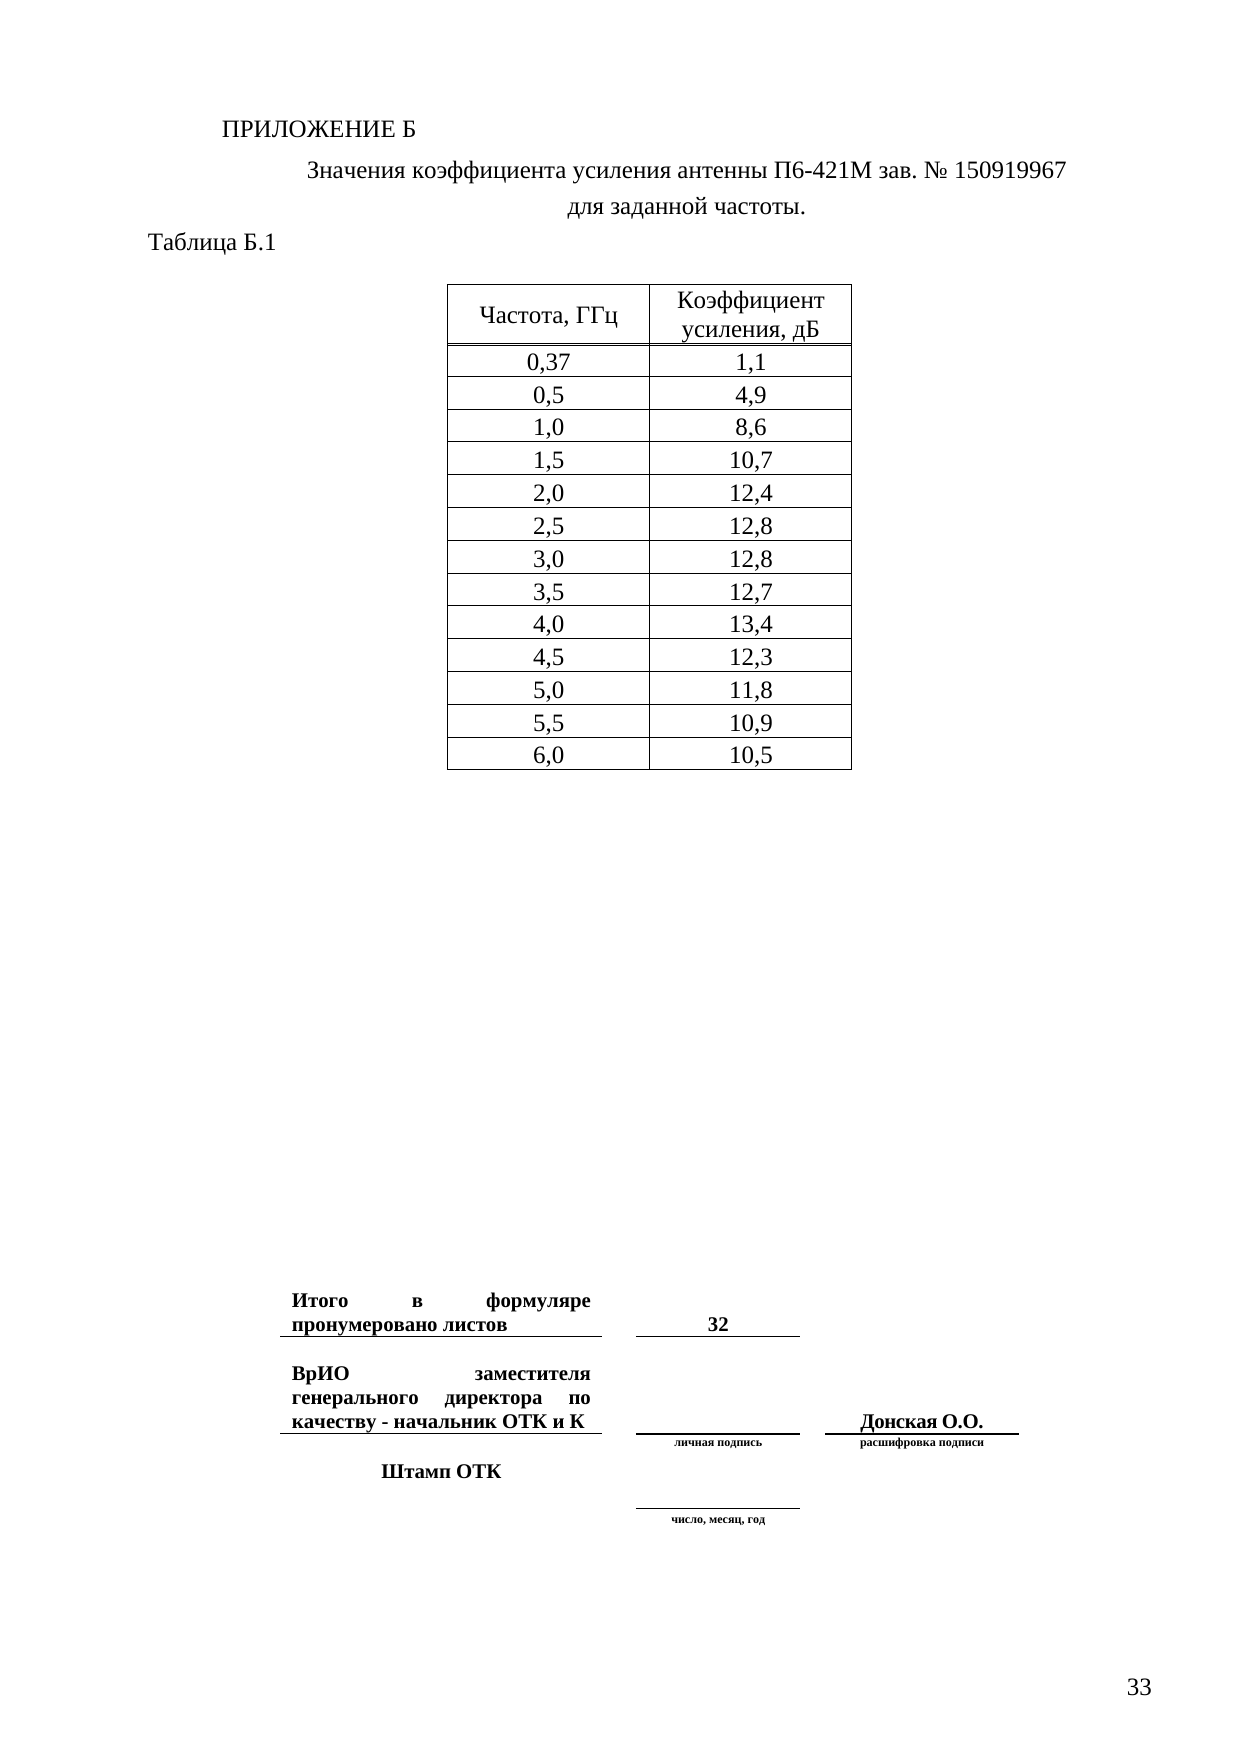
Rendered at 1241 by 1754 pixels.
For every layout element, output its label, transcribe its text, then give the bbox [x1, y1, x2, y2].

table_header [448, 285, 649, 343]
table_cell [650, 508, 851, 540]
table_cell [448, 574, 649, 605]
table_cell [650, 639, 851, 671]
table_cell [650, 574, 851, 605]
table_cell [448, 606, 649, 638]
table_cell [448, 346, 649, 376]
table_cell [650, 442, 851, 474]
text для заданной частоты. [148, 191, 1152, 219]
text Таблица Б.1 [148, 227, 1152, 256]
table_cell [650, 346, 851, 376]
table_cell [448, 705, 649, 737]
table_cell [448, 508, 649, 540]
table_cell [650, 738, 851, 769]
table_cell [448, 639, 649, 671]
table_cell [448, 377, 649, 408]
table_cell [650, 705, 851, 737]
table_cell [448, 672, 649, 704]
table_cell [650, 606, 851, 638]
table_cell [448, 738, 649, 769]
text Значения коэффициента усиления антенны П6-421М зав. № 150919967 [148, 155, 1152, 184]
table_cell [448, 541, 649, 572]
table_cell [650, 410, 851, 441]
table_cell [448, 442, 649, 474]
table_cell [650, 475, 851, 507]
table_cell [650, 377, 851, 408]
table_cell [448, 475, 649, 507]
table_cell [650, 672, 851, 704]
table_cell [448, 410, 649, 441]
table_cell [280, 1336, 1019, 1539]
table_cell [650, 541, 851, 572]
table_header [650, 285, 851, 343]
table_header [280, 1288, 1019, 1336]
subtitle ПРИЛОЖЕНИЕ Б [148, 114, 1152, 142]
